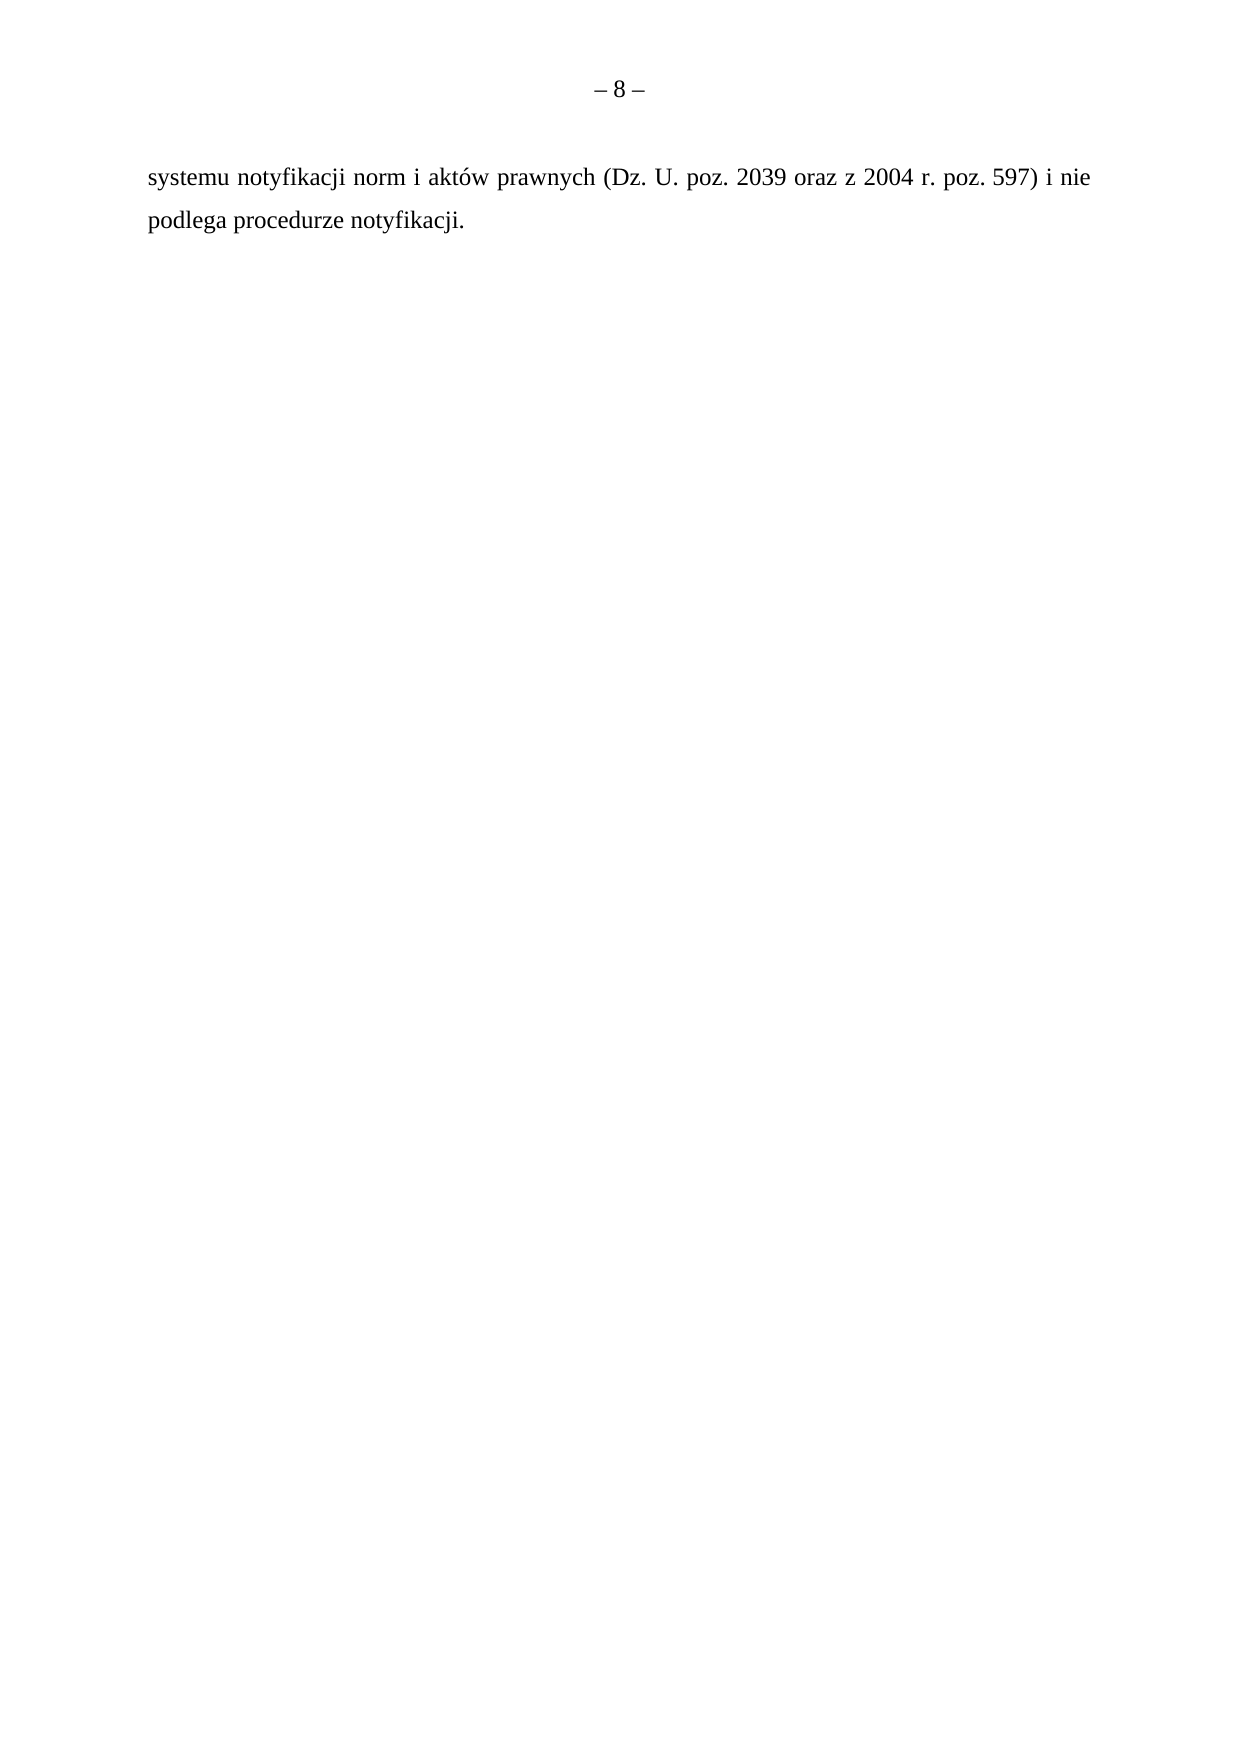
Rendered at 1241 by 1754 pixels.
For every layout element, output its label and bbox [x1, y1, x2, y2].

text [148, 162, 1091, 234]
